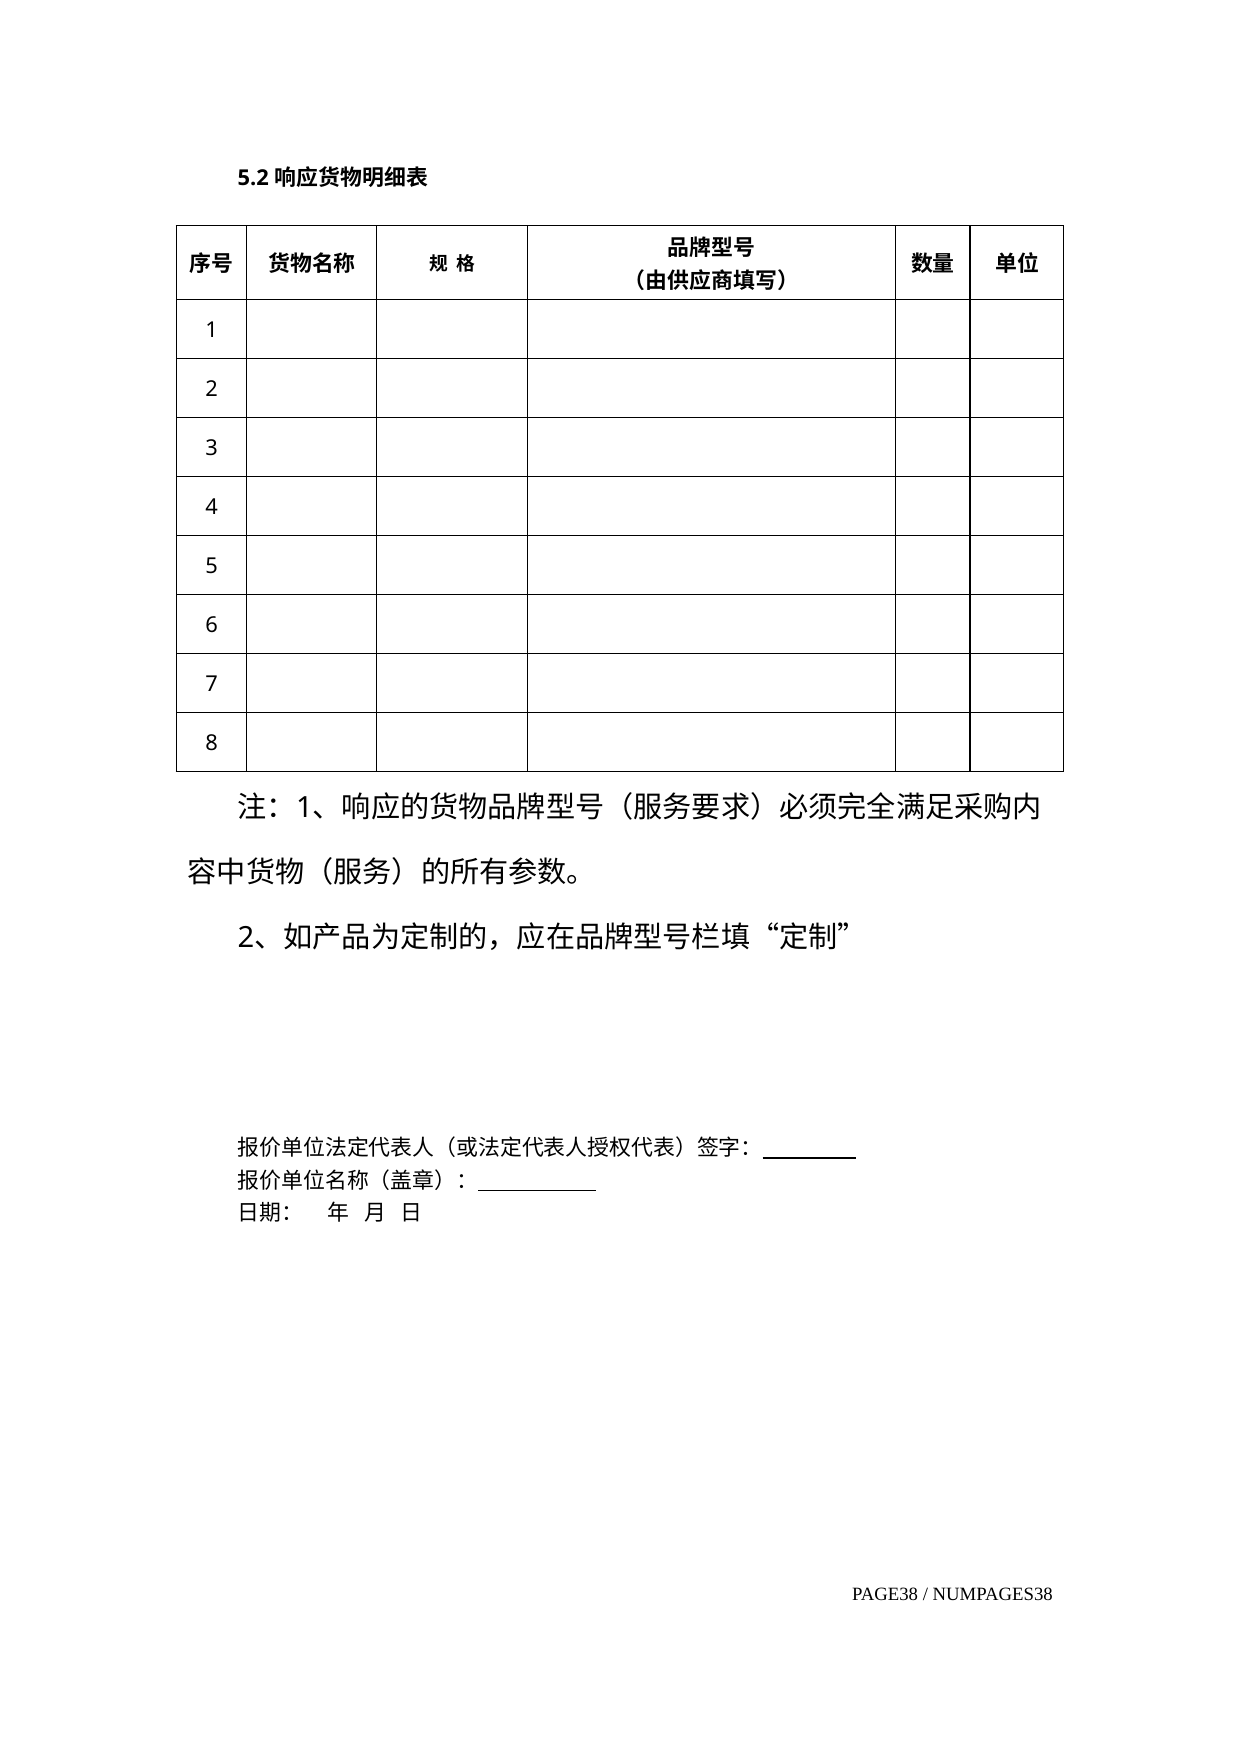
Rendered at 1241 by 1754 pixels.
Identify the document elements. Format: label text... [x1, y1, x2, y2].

table_cell [971, 477, 1063, 535]
table_cell 4 [177, 477, 246, 535]
table_cell [247, 713, 376, 771]
table_cell [377, 654, 527, 712]
text 2、如产品为定制的，应在品牌型号栏填“定制” [187, 902, 1053, 967]
table_cell [971, 595, 1063, 653]
table_cell [528, 359, 895, 417]
table_cell [896, 359, 969, 417]
table_cell [247, 654, 376, 712]
table_cell [528, 418, 895, 476]
table_cell [528, 300, 895, 358]
table_cell [971, 359, 1063, 417]
table_cell [971, 713, 1063, 771]
table_cell [896, 654, 969, 712]
table_cell 1 [177, 300, 246, 358]
table_header 数量 [896, 226, 969, 299]
text 日期： 年 月 日 [187, 1195, 1053, 1227]
table_cell [896, 713, 969, 771]
table_cell 7 [177, 654, 246, 712]
table_cell [377, 300, 527, 358]
table_cell [896, 300, 969, 358]
table_cell [528, 477, 895, 535]
table_cell [247, 477, 376, 535]
table_cell [377, 595, 527, 653]
table_cell [377, 418, 527, 476]
table_header 规 格 [377, 226, 527, 299]
table_cell 2 [177, 359, 246, 417]
table_cell [247, 359, 376, 417]
table_cell [896, 477, 969, 535]
table_cell 5 [177, 536, 246, 594]
table_cell [377, 359, 527, 417]
table_header 单位 [971, 226, 1063, 299]
text 报价单位名称（盖章）： [187, 1162, 1053, 1195]
table_cell [971, 654, 1063, 712]
table_header 序号 [177, 226, 246, 299]
table_cell 6 [177, 595, 246, 653]
text 5.2 响应货物明细表 [187, 160, 1053, 192]
table_header 货物名称 [247, 226, 376, 299]
table_header 品牌型号 （由供应商填写） [528, 226, 895, 299]
table_cell [528, 713, 895, 771]
table_cell [971, 300, 1063, 358]
table_cell [528, 595, 895, 653]
text 报价单位法定代表人（或法定代表人授权代表）签字： [187, 1130, 1053, 1162]
table_cell [528, 654, 895, 712]
table_cell [971, 536, 1063, 594]
text 注：1、响应的货物品牌型号（服务要求）必须完全满足采购内容中货物（服务）的所有参数。 [187, 772, 1053, 902]
table_cell [528, 536, 895, 594]
table_cell [896, 536, 969, 594]
table_cell 3 [177, 418, 246, 476]
table_cell [896, 595, 969, 653]
table_cell [971, 418, 1063, 476]
table_cell [247, 536, 376, 594]
table_cell [377, 477, 527, 535]
table_cell 8 [177, 713, 246, 771]
table_cell [896, 418, 969, 476]
table_cell [377, 536, 527, 594]
table_cell [377, 713, 527, 771]
table_cell [247, 300, 376, 358]
table_cell [247, 595, 376, 653]
table_cell [247, 418, 376, 476]
